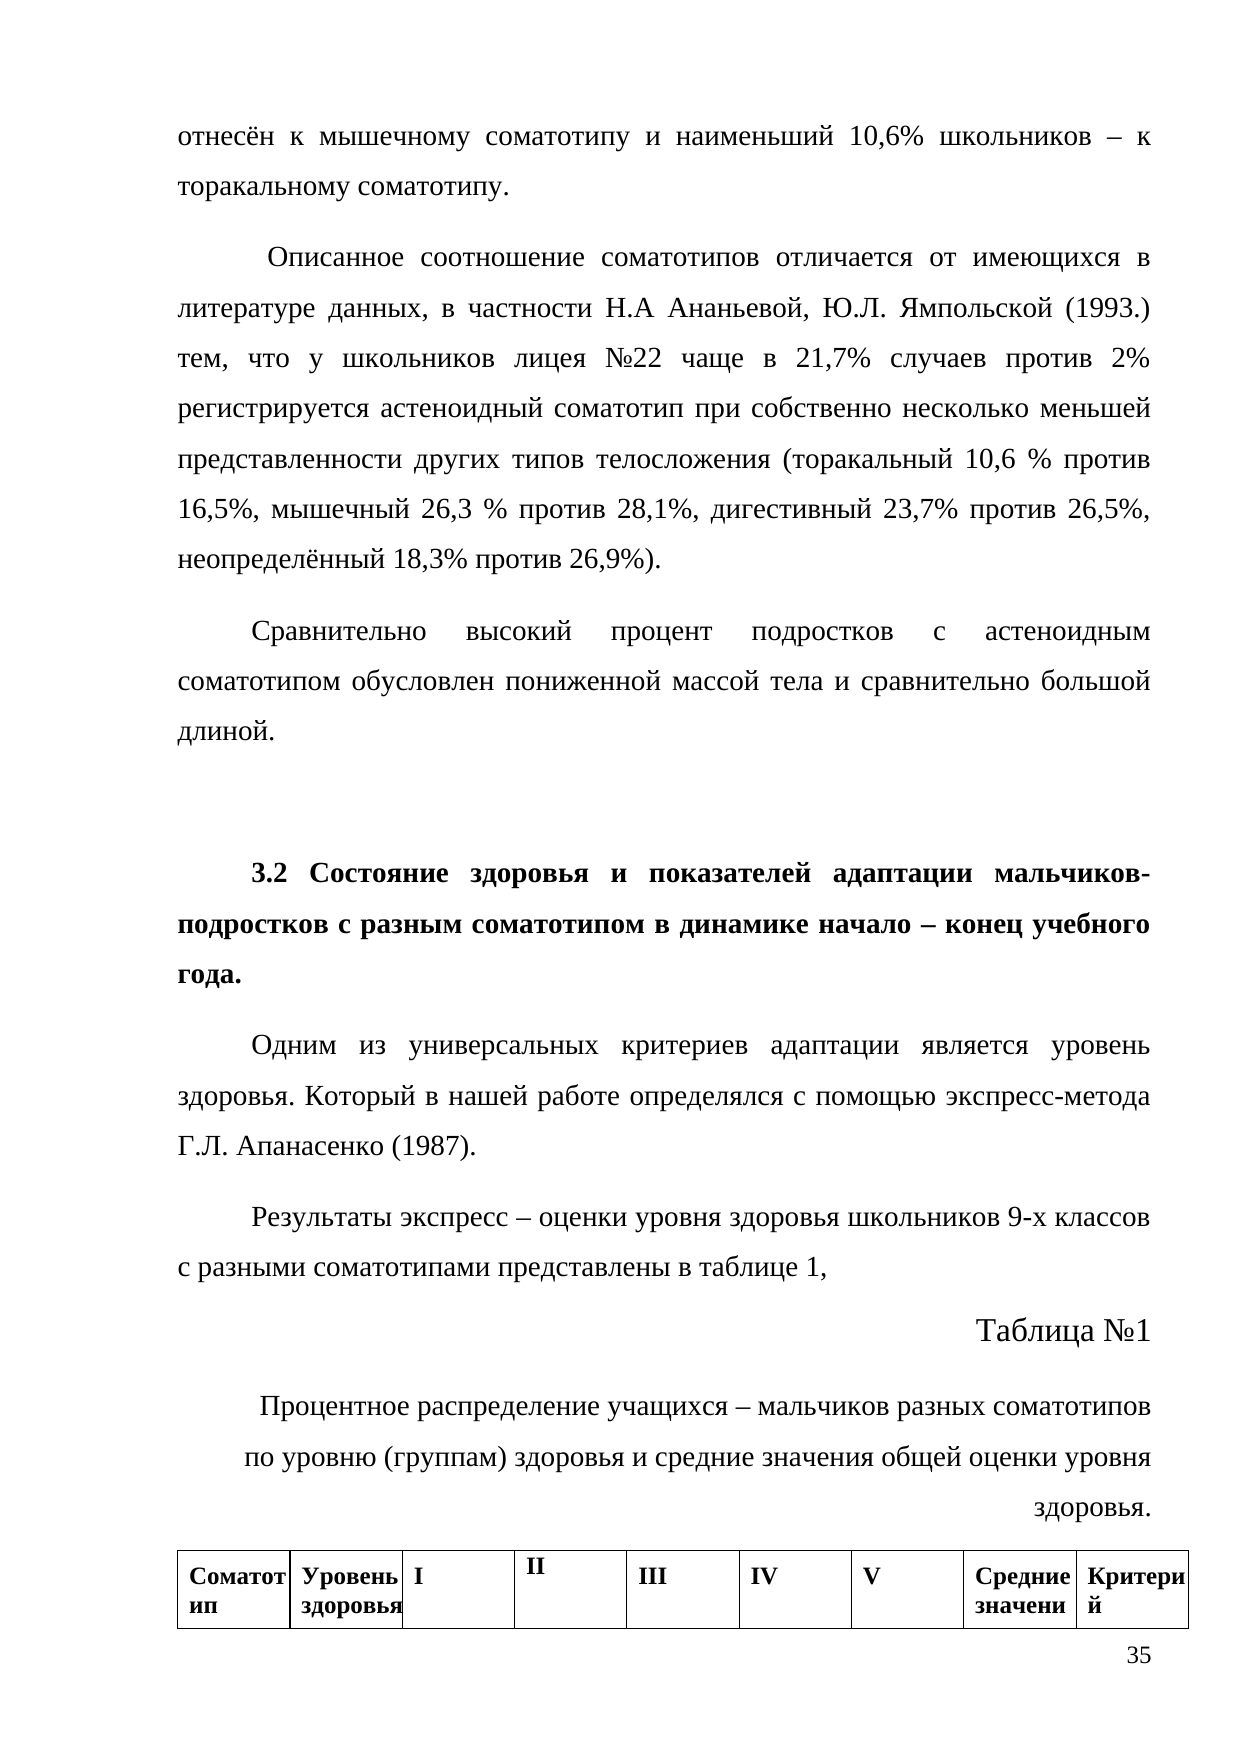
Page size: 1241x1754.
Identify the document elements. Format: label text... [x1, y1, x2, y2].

table_header Критерий Стьюдента [1077, 1551, 1188, 1628]
text Сравнительно высокий процент подростков с астеноидным соматотипом обусловлен пониженной массой тела и сравнительно большой длиной. [177, 613, 1152, 747]
text 3.2 Состояние здоровья и показателей адаптации мальчиков-подростков с разным соматотипом в динамике начало – конец учебного года. [177, 856, 1152, 990]
subtitle Процентное распределение учащихся – мальчиков разных соматотипов по уровню (группам) здоровья и средние значения общей оценки уровня здоровья. [177, 1388, 1152, 1523]
table_header V Высокий [852, 1551, 963, 1628]
table_header II Ниже среднего [515, 1551, 626, 1628]
table_header IV Выше среднего [740, 1551, 851, 1628]
table_header III Средний [627, 1551, 739, 1628]
text Одним из универсальных критериев адаптации является уровень здоровья. Который в нашей работе определялся с помощью экспресс-метода Г.Л. Апанасенко (1987). [177, 1027, 1152, 1161]
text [177, 118, 1152, 202]
subtitle Таблица №1 [177, 1310, 1152, 1348]
table_header Соматотип [178, 1551, 289, 1628]
table_header I Низкий [403, 1551, 514, 1628]
text Результаты экспресс – оценки уровня здоровья школьников 9-х классов с разными соматотипами представлены в таблице 1, [177, 1199, 1152, 1283]
text Описанное соотношение соматотипов отличается от имеющихся в литературе данных, в частности Н.А Ананьевой, Ю.Л. Ямпольской (1993.) тем, что у школьников лицея №22 чаще в 21,7% случаев против 2% регистрируется астеноидный соматотип при собственно несколько меньшей представленности других типов телосложения (торакальный 10,6 % против 16,5%, мышечный 26,3 % против 28,1%, дигестивный 23,7% против 26,5%, неопределённый 18,3% против 26,9%). [177, 239, 1152, 575]
table_header Уровень здоровья [291, 1551, 402, 1628]
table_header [964, 1551, 1076, 1628]
